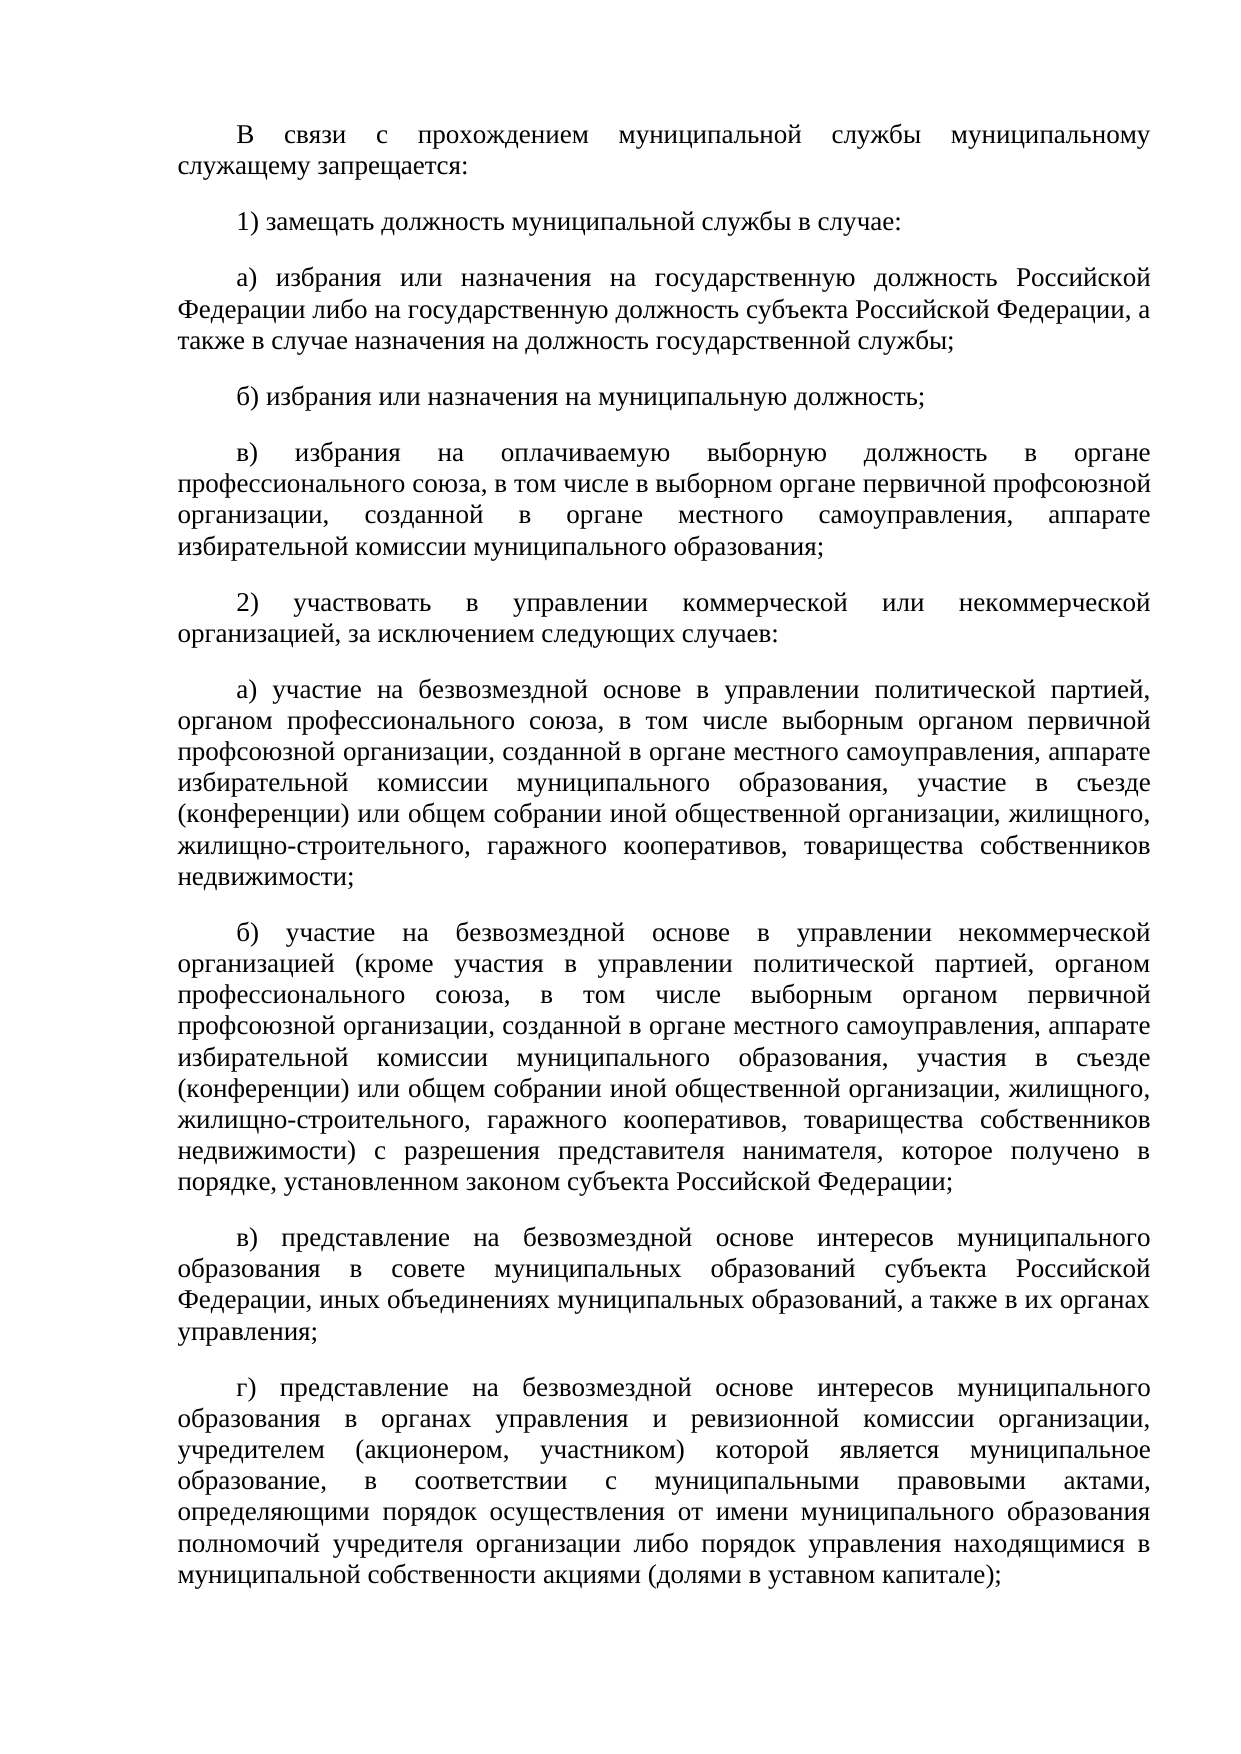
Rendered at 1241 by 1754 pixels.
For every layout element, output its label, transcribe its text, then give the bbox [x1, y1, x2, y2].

text В связи с прохождением муниципальной службы муниципальному служащему запрещается: [177, 118, 1152, 180]
text в) представление на безвозмездной основе интересов муниципального образования в совете муниципальных образований субъекта Российской Федерации, иных объединениях муниципальных образований, а также в их органах управления; [177, 1221, 1152, 1346]
text 2) участвовать в управлении коммерческой или некоммерческой организацией, за исключением следующих случаев: [177, 586, 1152, 648]
text 1) замещать должность муниципальной службы в случае: [177, 205, 1152, 237]
text б) участие на безвозмездной основе в управлении некоммерческой организацией (кроме участия в управлении политической партией, органом профессионального союза, в том числе выборным органом первичной профсоюзной организации, созданной в органе местного самоуправления, аппарате избирательной комиссии муниципального образования, участия в съезде (конференции) или общем собрании иной общественной организации, жилищного, жилищно-строительного, гаражного кооперативов, товарищества собственников недвижимости) с разрешения представителя нанимателя, которое получено в порядке, установленном законом субъекта Российской Федерации; [177, 916, 1152, 1196]
text в) избрания на оплачиваемую выборную должность в органе профессионального союза, в том числе в выборном органе первичной профсоюзной организации, созданной в органе местного самоуправления, аппарате избирательной комиссии муниципального образования; [177, 436, 1152, 561]
text г) представление на безвозмездной основе интересов муниципального образования в органах управления и ревизионной комиссии организации, учредителем (акционером, участником) которой является муниципальное образование, в соответствии с муниципальными правовыми актами, определяющими порядок осуществления от имени муниципального образования полномочий учредителя организации либо порядок управления находящимися в муниципальной собственности акциями (долями в уставном капитале); [177, 1371, 1152, 1589]
text а) участие на безвозмездной основе в управлении политической партией, органом профессионального союза, в том числе выборным органом первичной профсоюзной организации, созданной в органе местного самоуправления, аппарате избирательной комиссии муниципального образования, участие в съезде (конференции) или общем собрании иной общественной организации, жилищного, жилищно-строительного, гаражного кооперативов, товарищества собственников недвижимости; [177, 673, 1152, 891]
text б) избрания или назначения на муниципальную должность; [177, 380, 1152, 411]
text а) избрания или назначения на государственную должность Российской Федерации либо на государственную должность субъекта Российской Федерации, а также в случае назначения на должность государственной службы; [177, 262, 1152, 355]
